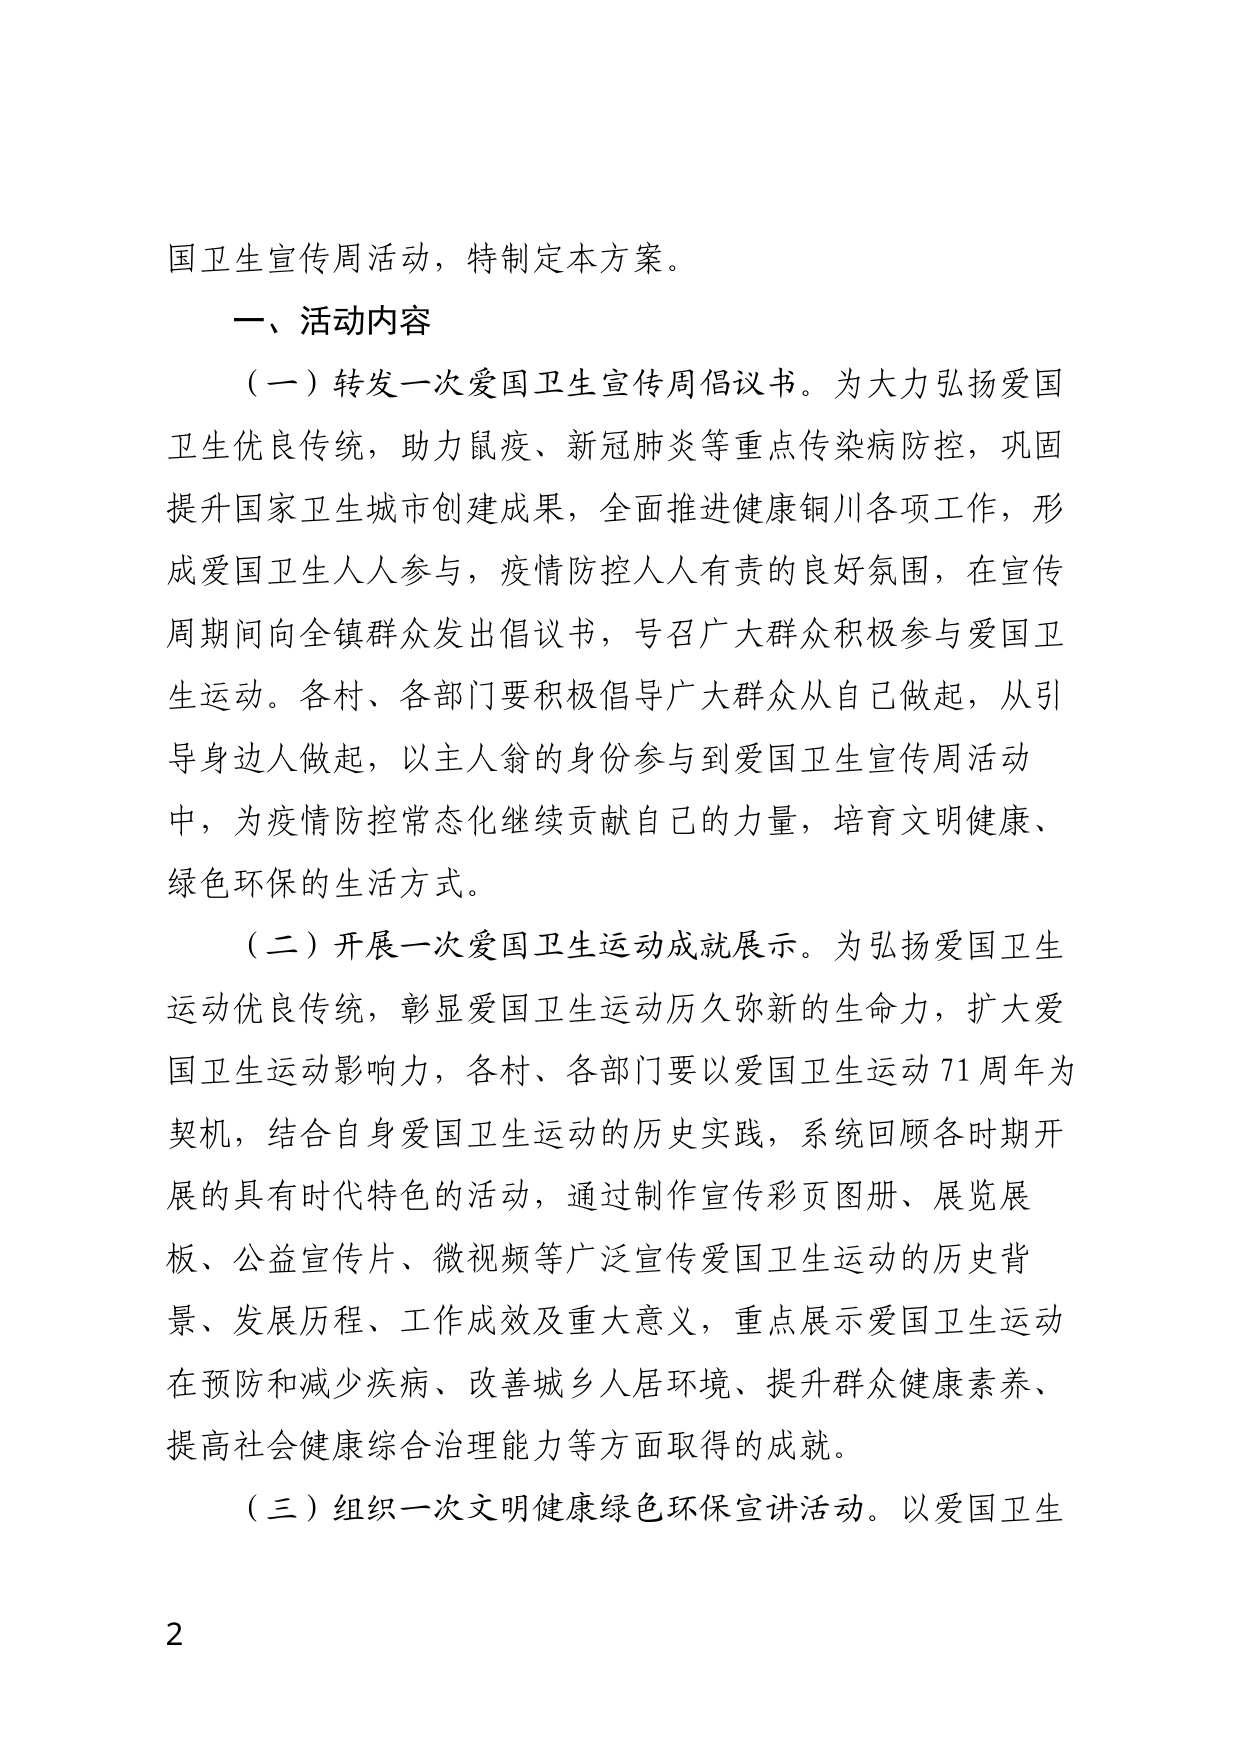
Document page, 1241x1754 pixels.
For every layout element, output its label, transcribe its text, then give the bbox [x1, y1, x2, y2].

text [165, 1470, 1087, 1533]
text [165, 220, 1087, 283]
text （一）转发一次爱国卫生宣传周倡议书。为大力弘扬爱国卫生优良传统，助力鼠疫、新冠肺炎等重点传染病防控，巩固提升国家卫生城市创建成果，全面推进健康铜川各项工作，形成爱国卫生人人参与，疫情防控人人有责的良好氛围，在宣传周期间向全镇群众发出倡议书，号召广大群众积极参与爱国卫生运动。各村、各部门要积极倡导广大群众从自己做起，从引导身边人做起，以主人翁的身份参与到爱国卫生宣传周活动中，为疫情防控常态化继续贡献自己的力量，培育文明健康、绿色环保的生活方式。 [165, 345, 1087, 908]
text （二）开展一次爱国卫生运动成就展示。为弘扬爱国卫生运动优良传统，彰显爱国卫生运动历久弥新的生命力，扩大爱国卫生运动影响力，各村、各部门要以爱国卫生运动71周年为契机，结合自身爱国卫生运动的历史实践，系统回顾各时期开展的具有时代特色的活动，通过制作宣传彩页图册、展览展板、公益宣传片、微视频等广泛宣传爱国卫生运动的历史背景、发展历程、工作成效及重大意义，重点展示爱国卫生运动在预防和减少疾病、改善城乡人居环境、提升群众健康素养、提高社会健康综合治理能力等方面取得的成就。 [165, 908, 1087, 1470]
text 一、活动内容 [165, 283, 1087, 345]
